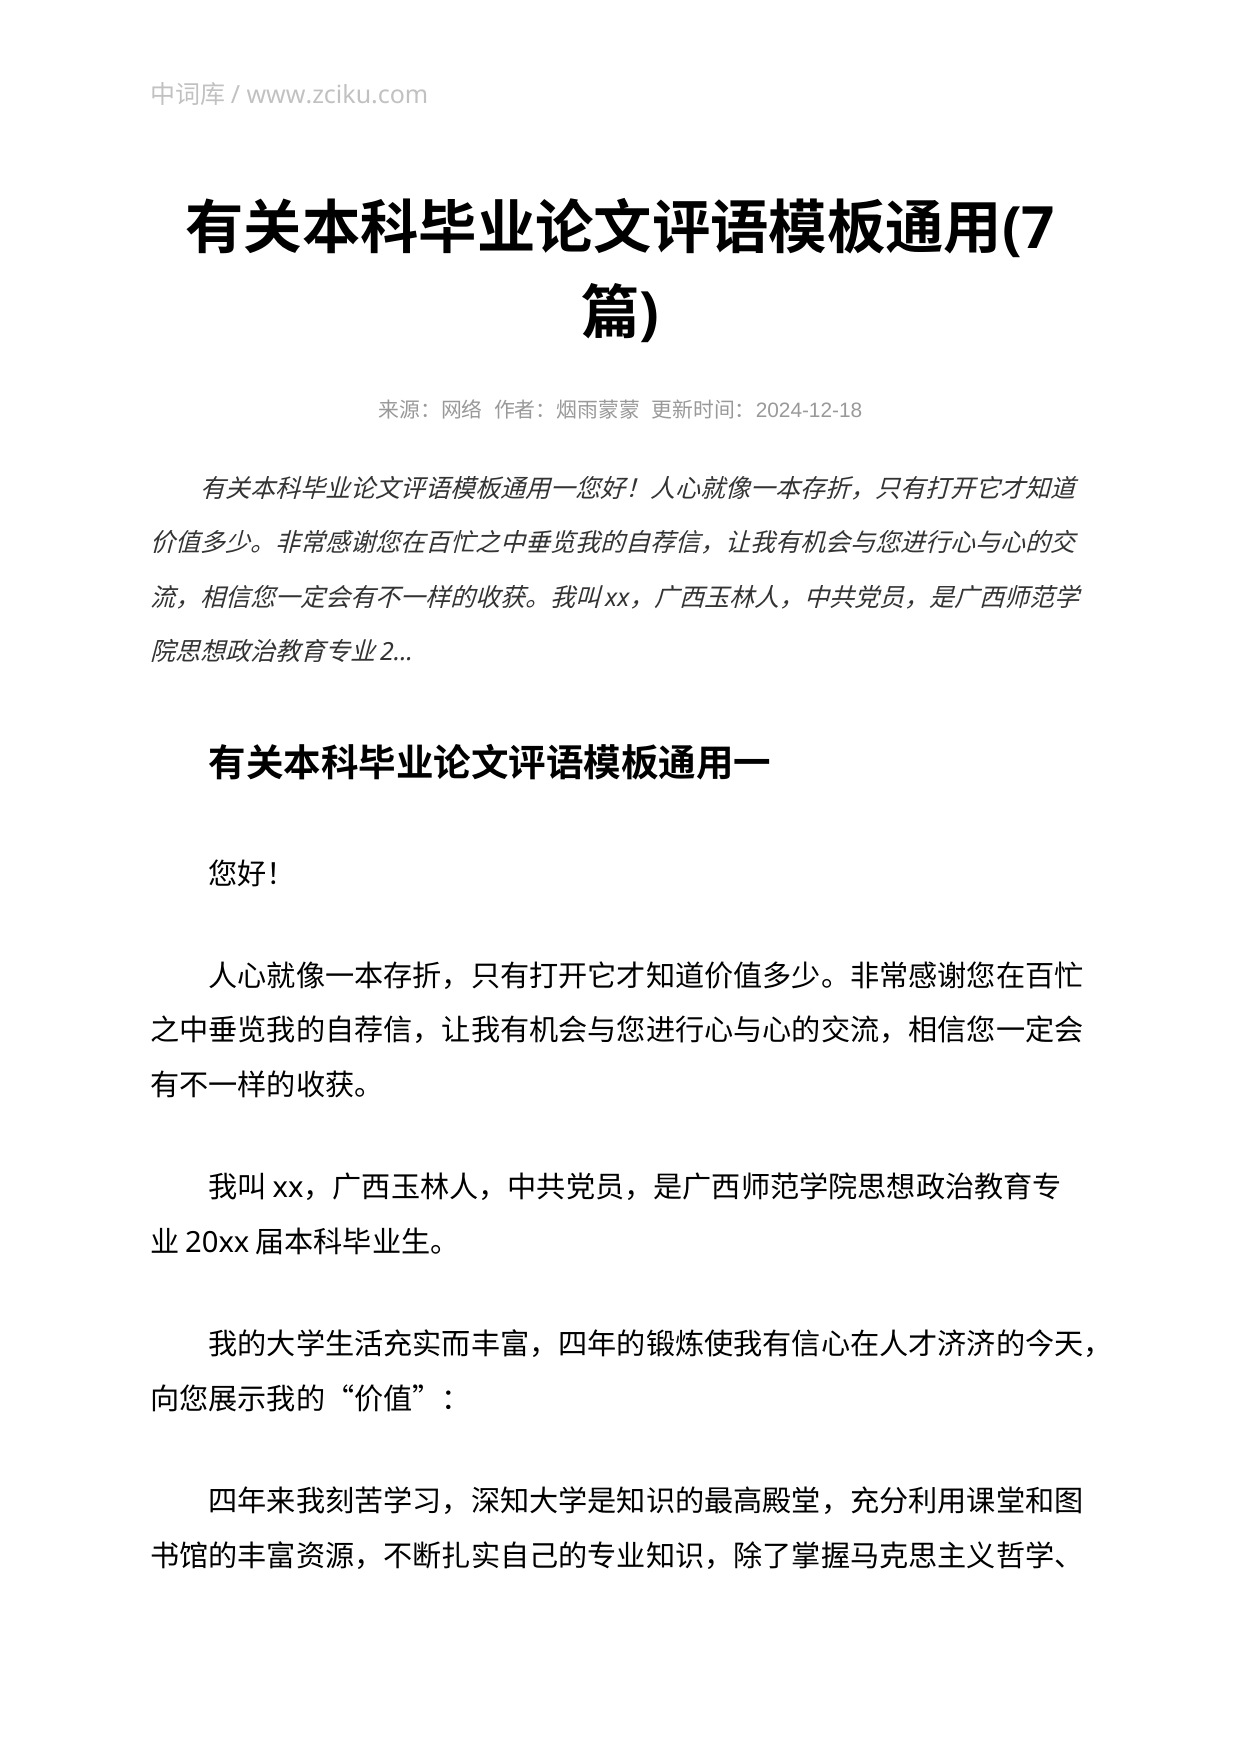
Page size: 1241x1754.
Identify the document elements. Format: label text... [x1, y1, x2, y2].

text 来源：网络 作者：烟雨蒙蒙 更新时间：2024-12-18 [150, 398, 1090, 422]
subtitle 有关本科毕业论文评语模板通用(7篇) [150, 181, 1090, 351]
text 人心就像一本存折，只有打开它才知道价值多少。非常感谢您在百忙之中垂览我的自荐信，让我有机会与您进行心与心的交流，相信您一定会有不一样的收获。 [150, 952, 1090, 1104]
text 我的大学生活充实而丰富，四年的锻炼使我有信心在人才济济的今天，向您展示我的“价值”： [150, 1321, 1090, 1418]
text 我叫xx，广西玉林人，中共党员，是广西师范学院思想政治教育专业20xx届本科毕业生。 [150, 1164, 1090, 1261]
text 有关本科毕业论文评语模板通用一您好！人心就像一本存折，只有打开它才知道价值多少。非常感谢您在百忙之中垂览我的自荐信，让我有机会与您进行心与心的交流，相信您一定会有不一样的收获。我叫xx，广西玉林人，中共党员，是广西师范学院思想政治教育专业2... [150, 468, 1090, 668]
text 您好！ [150, 850, 1090, 893]
text 有关本科毕业论文评语模板通用一 [150, 733, 1090, 787]
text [150, 1477, 1090, 1574]
